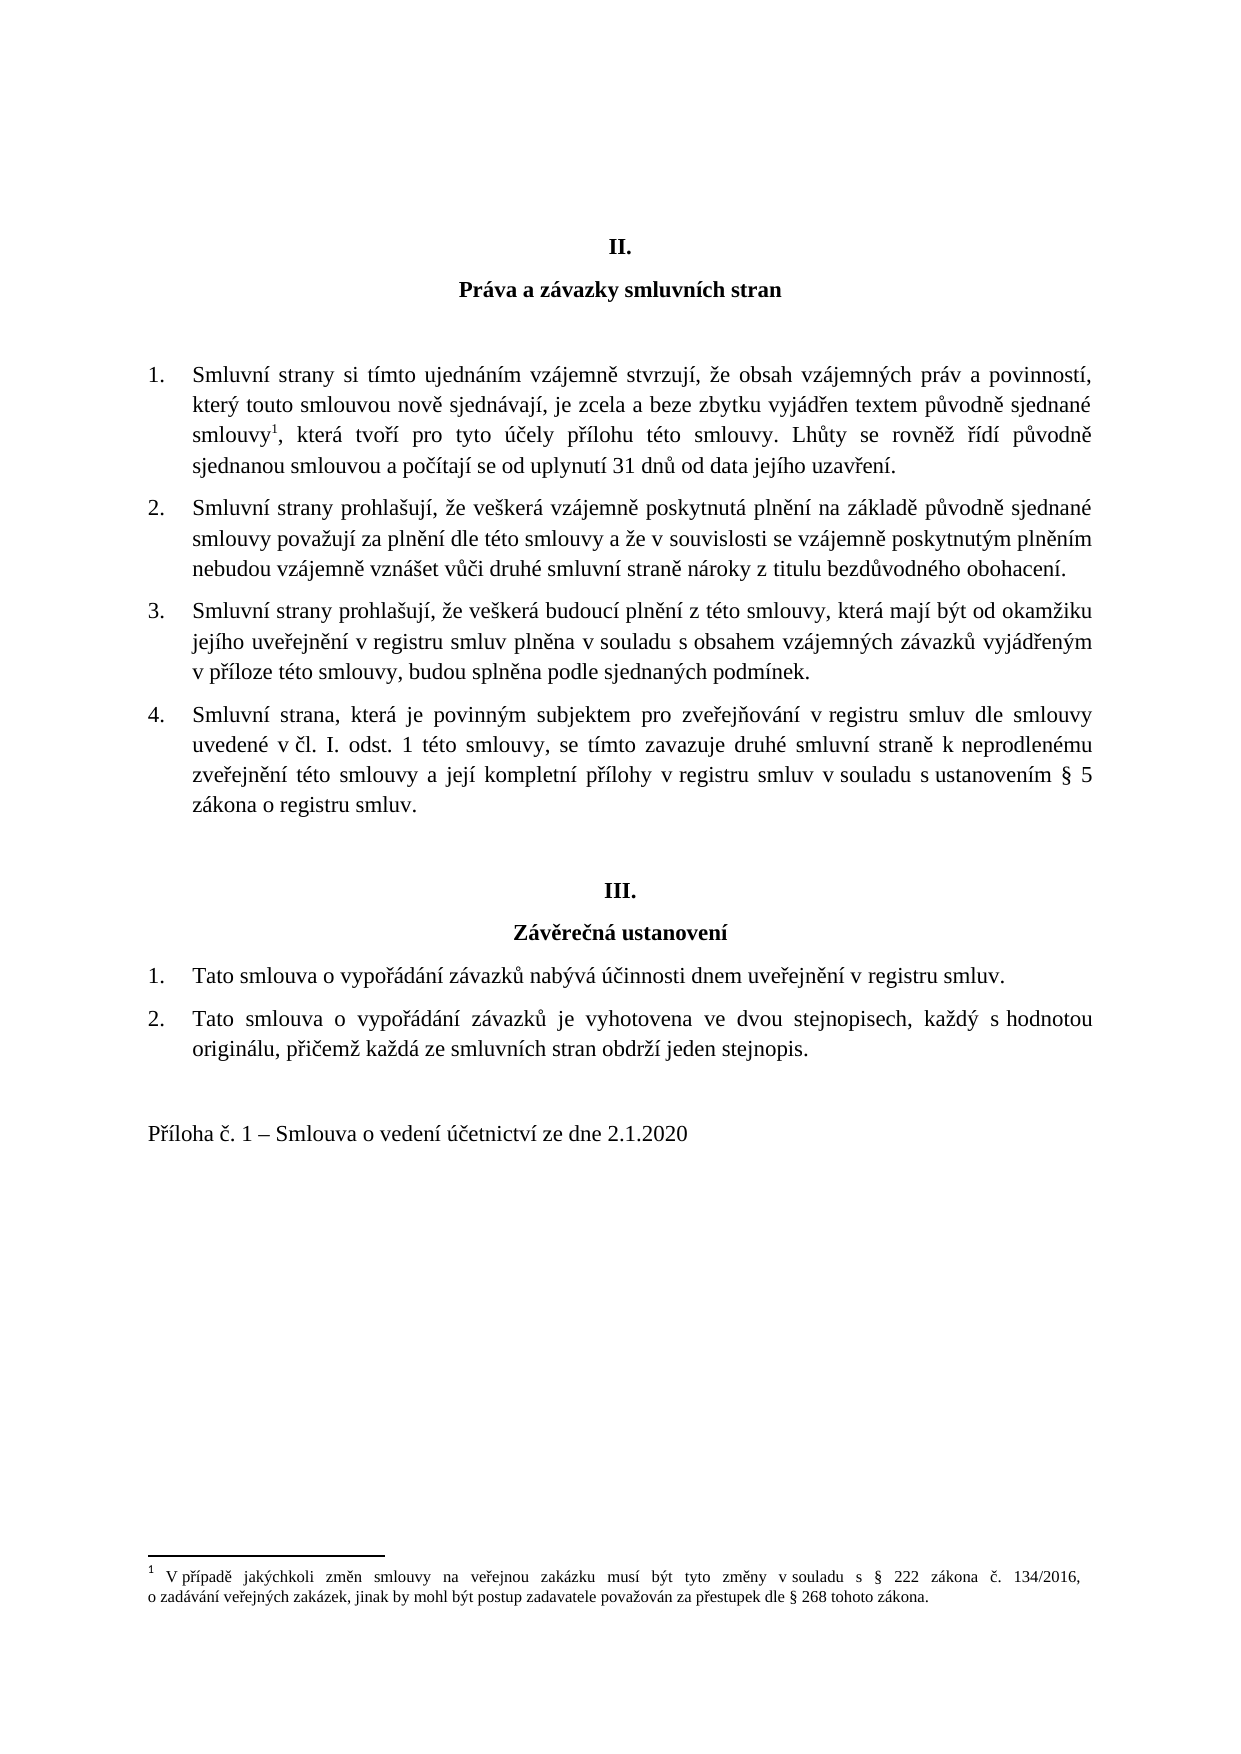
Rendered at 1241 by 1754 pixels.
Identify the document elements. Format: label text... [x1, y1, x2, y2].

text Práva a závazky smluvních stran [148, 276, 1093, 302]
text Závěrečná ustanovení [148, 919, 1093, 946]
list Smluvní strany prohlašují, že veškerá budoucí plnění z této smlouvy, která mají být od okamžiku jejího uveřejnění v registru smluv plněna v souladu s obsahem vzájemných závazků vyjádřeným v příloze této smlouvy, budou splněna podle sjednaných podmínek. [148, 598, 1093, 684]
list Smluvní strana, která je povinným subjektem pro zveřejňování v registru smluv dle smlouvy uvedené v čl. I. odst. 1 této smlouvy, se tímto zavazuje druhé smluvní straně k neprodlenému zveřejnění této smlouvy a její kompletní přílohy v registru smluv v souladu s ustanovením § 5 zákona o registru smluv. [148, 701, 1093, 818]
list Smluvní strany prohlašují, že veškerá vzájemně poskytnutá plnění na základě původně sjednané smlouvy považují za plnění dle této smlouvy a že v souvislosti se vzájemně poskytnutým plněním nebudou vzájemně vznášet vůči druhé smluvní straně nároky z titulu bezdůvodného obohacení. [148, 494, 1093, 581]
list Smluvní strany si tímto ujednáním vzájemně stvrzují, že obsah vzájemných práv a povinností, který touto smlouvou nově sjednávají, je zcela a beze zbytku vyjádřen textem původně sjednané smlouvy, která tvoří pro tyto účely přílohu této smlouvy. Lhůty se rovněž řídí původně sjednanou smlouvou a počítají se od uplynutí 31 dnů od data jejího uzavření. [148, 361, 1093, 478]
text III. [148, 877, 1093, 903]
list Tato smlouva o vypořádání závazků je vyhotovena ve dvou stejnopisech, každý s hodnotou originálu, přičemž každá ze smluvních stran obdrží jeden stejnopis. [148, 1005, 1093, 1061]
text II. [148, 233, 1093, 259]
list Tato smlouva o vypořádání závazků nabývá účinnosti dnem uveřejnění v registru smluv. [148, 962, 1093, 988]
text Příloha č. 1 – Smlouva o vedení účetnictví ze dne 2.1.2020 [148, 1121, 1093, 1147]
